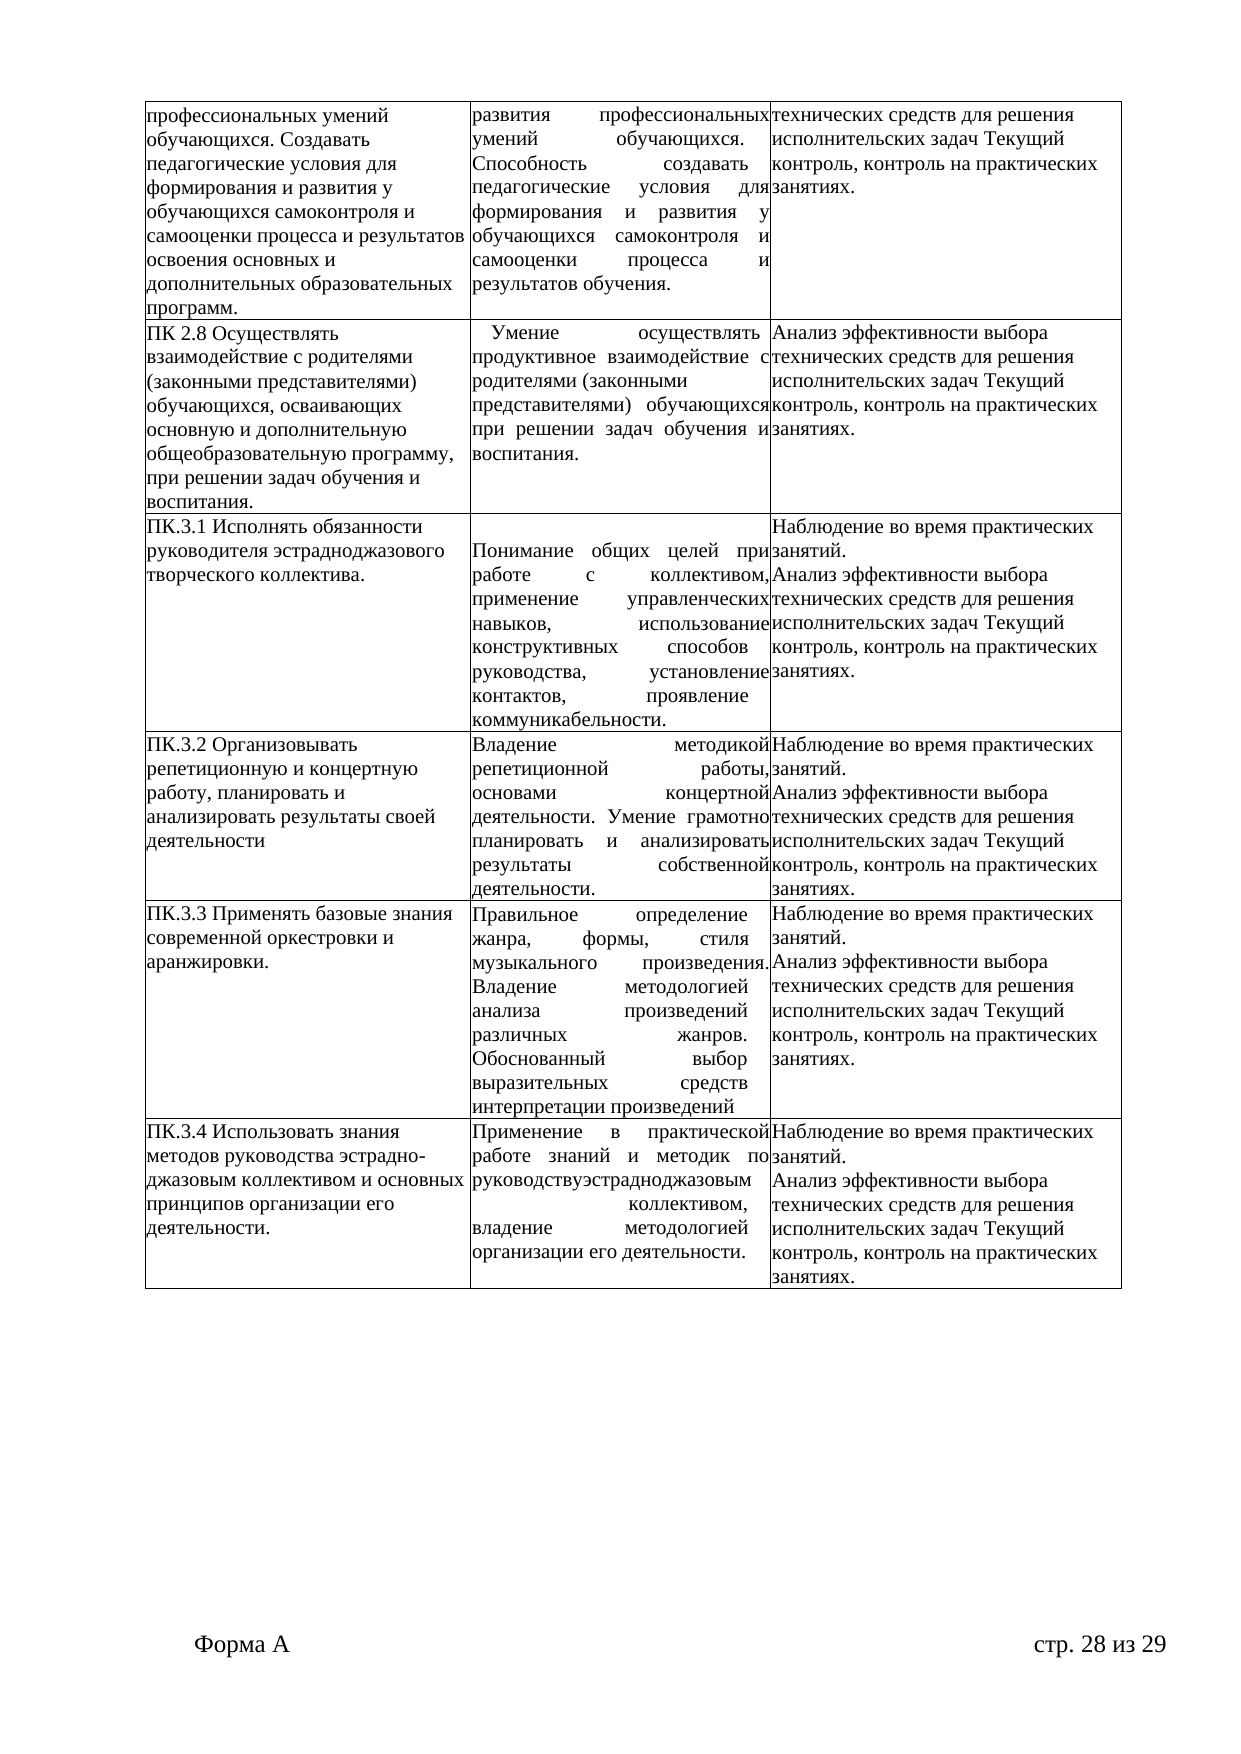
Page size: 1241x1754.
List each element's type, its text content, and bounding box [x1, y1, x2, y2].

table_header профессиональных умений обучающихся. Создавать педагогические условия для формирования и развития у обучающихся самоконтроля и самооценки процесса и результатов освоения основных и дополнительных образовательных программ. [146, 102, 470, 319]
table_cell ПК.3.2 Организовывать репетиционную и концертную работу, планировать и анализировать результаты своей деятельности [146, 732, 470, 900]
table_cell ПК.3.1 Исполнять обязанности руководителя эстрадноджазового творческого коллектива. [146, 514, 470, 731]
table_cell Анализ эффективности выбора технических средств для решения исполнительских задач Текущий контроль, контроль на практических занятиях. [771, 320, 1121, 513]
table_cell ПК 2.8 Осуществлять взаимодействие с родителями (законными представителями) обучающихся, осваивающих основную и дополнительную общеобразовательную программу, при решении задач обучения и воспитания. [146, 320, 470, 513]
table_cell Применение в практической работе знаний и методик по руководству эстрадноджазовым коллективом, владение методологией организации его деятельности. [471, 1119, 770, 1288]
table_cell Правильное определение жанра, формы, стиля музыкального произведения. Владение методологией анализа произведений различных жанров. Обоснованный выбор выразительных средств интерпретации произведений [471, 901, 770, 1118]
table_cell Понимание общих целей при работе с коллективом, применение управленческих навыков, использование конструктивных способов руководства, установление контактов, проявление коммуникабельности. [471, 514, 770, 731]
table_header развития профессиональных умений обучающихся. Способность создавать педагогические условия для формирования и развития у обучающихся самоконтроля и самооценки процесса и результатов обучения. [471, 102, 770, 319]
table_cell ПК.3.4 Использовать знания методов руководства эстрадноджазовым коллективом и основных принципов организации его деятельности. [146, 1119, 470, 1288]
table_cell Владение методикой репетиционной работы, основами концертной деятельности. Умение грамотно планировать и анализировать результаты собственной деятельности. [471, 732, 770, 900]
table_header технических средств для решения исполнительских задач Текущий контроль, контроль на практических занятиях. [771, 102, 1121, 319]
table_cell Умение осуществлять продуктивное взаимодействие с родителями (законными представителями) обучающихся при решении задач обучения и воспитания. [471, 320, 770, 513]
table_cell ПК.3.3 Применять базовые знания современной оркестровки и аранжировки. [146, 901, 470, 1118]
